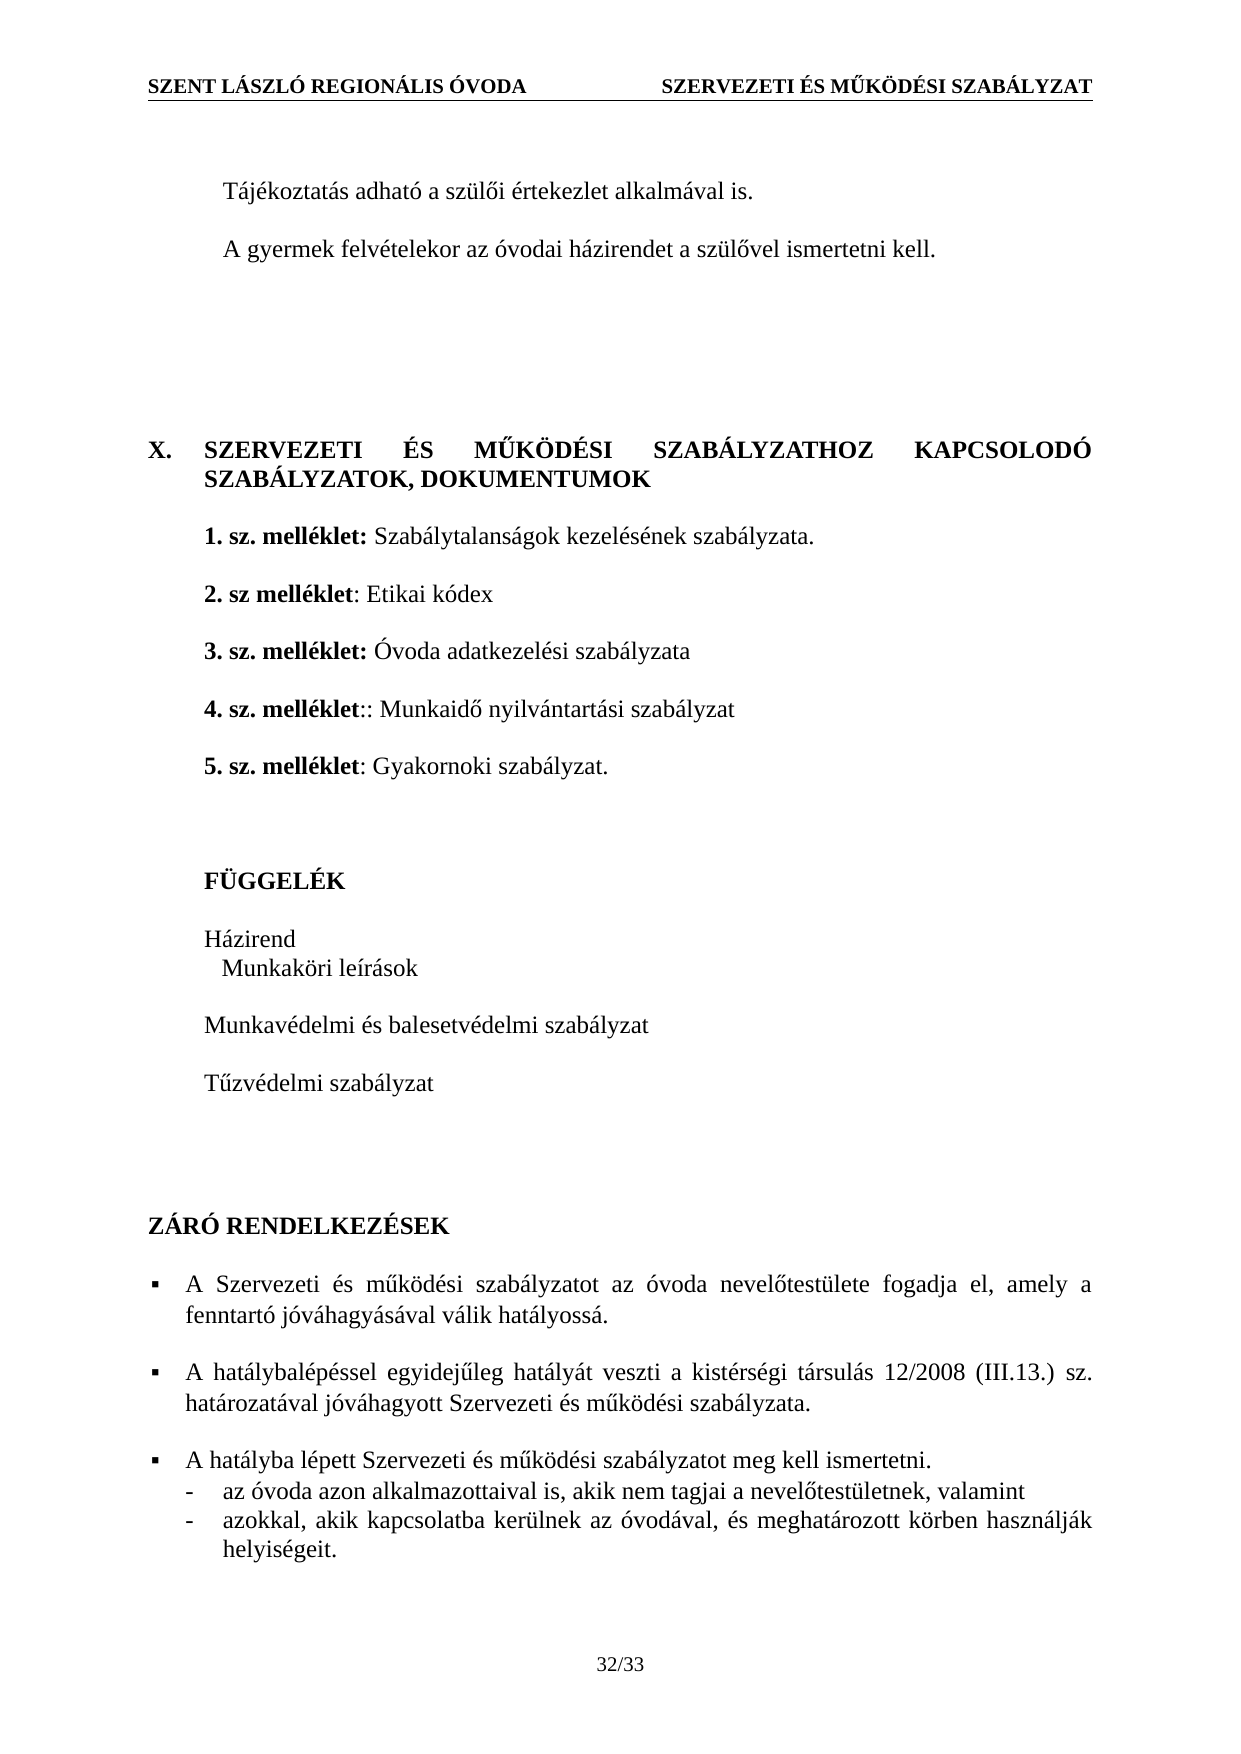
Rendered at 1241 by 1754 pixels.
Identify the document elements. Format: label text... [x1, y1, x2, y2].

text Munkaköri leírások [221, 953, 1093, 981]
text Tájékoztatás adható a szülői értekezlet alkalmával is. [223, 176, 1093, 205]
list az óvoda azon alkalmazottaival is, akik nem tagjai a nevelőtestületnek, valamint [185, 1476, 1093, 1505]
list A Szervezeti és működési szabályzatot az óvoda nevelőtestülete fogadja el, amely a fenntartó jóváhagyásával válik hatályossá. [148, 1269, 1093, 1328]
text Munkavédelmi és balesetvédelmi szabályzat [204, 1010, 1093, 1039]
list azokkal, akik kapcsolatba kerülnek az óvodával, és meghatározott körben használják helyiségeit. [185, 1505, 1093, 1563]
subtitle X. SZERVEZETI ÉS MŰKÖDÉSI SZABÁLYZATHOZ KAPCSOLODÓ SZABÁLYZATOK, DOKUMENTUMOK [148, 435, 1093, 493]
text 5. sz. melléklet: Gyakornoki szabályzat. [204, 751, 1093, 780]
text Házirend [204, 924, 1093, 953]
text Tűzvédelmi szabályzat [204, 1068, 1093, 1096]
list A hatálybalépéssel egyidejűleg hatályát veszti a kistérségi társulás 12/2008 (III.13.) sz. határozatával jóváhagyott Szervezeti és működési szabályzata. [148, 1357, 1093, 1417]
text 2. sz melléklet: Etikai kódex [204, 579, 1093, 608]
subtitle ZÁRÓ RENDELKEZÉSEK [148, 1211, 1093, 1240]
text 3. sz. melléklet: Óvoda adatkezelési szabályzata [204, 636, 1093, 665]
list A hatályba lépett Szervezeti és működési szabályzatot meg kell ismertetni. [148, 1446, 1093, 1476]
text 4. sz. melléklet:: Munkaidő nyilvántartási szabályzat [204, 694, 1093, 723]
text A gyermek felvételekor az óvodai házirendet a szülővel ismertetni kell. [223, 234, 1093, 263]
text FÜGGELÉK [204, 866, 1093, 895]
text 1. sz. melléklet: Szabálytalanságok kezelésének szabályzata. [204, 521, 1093, 550]
